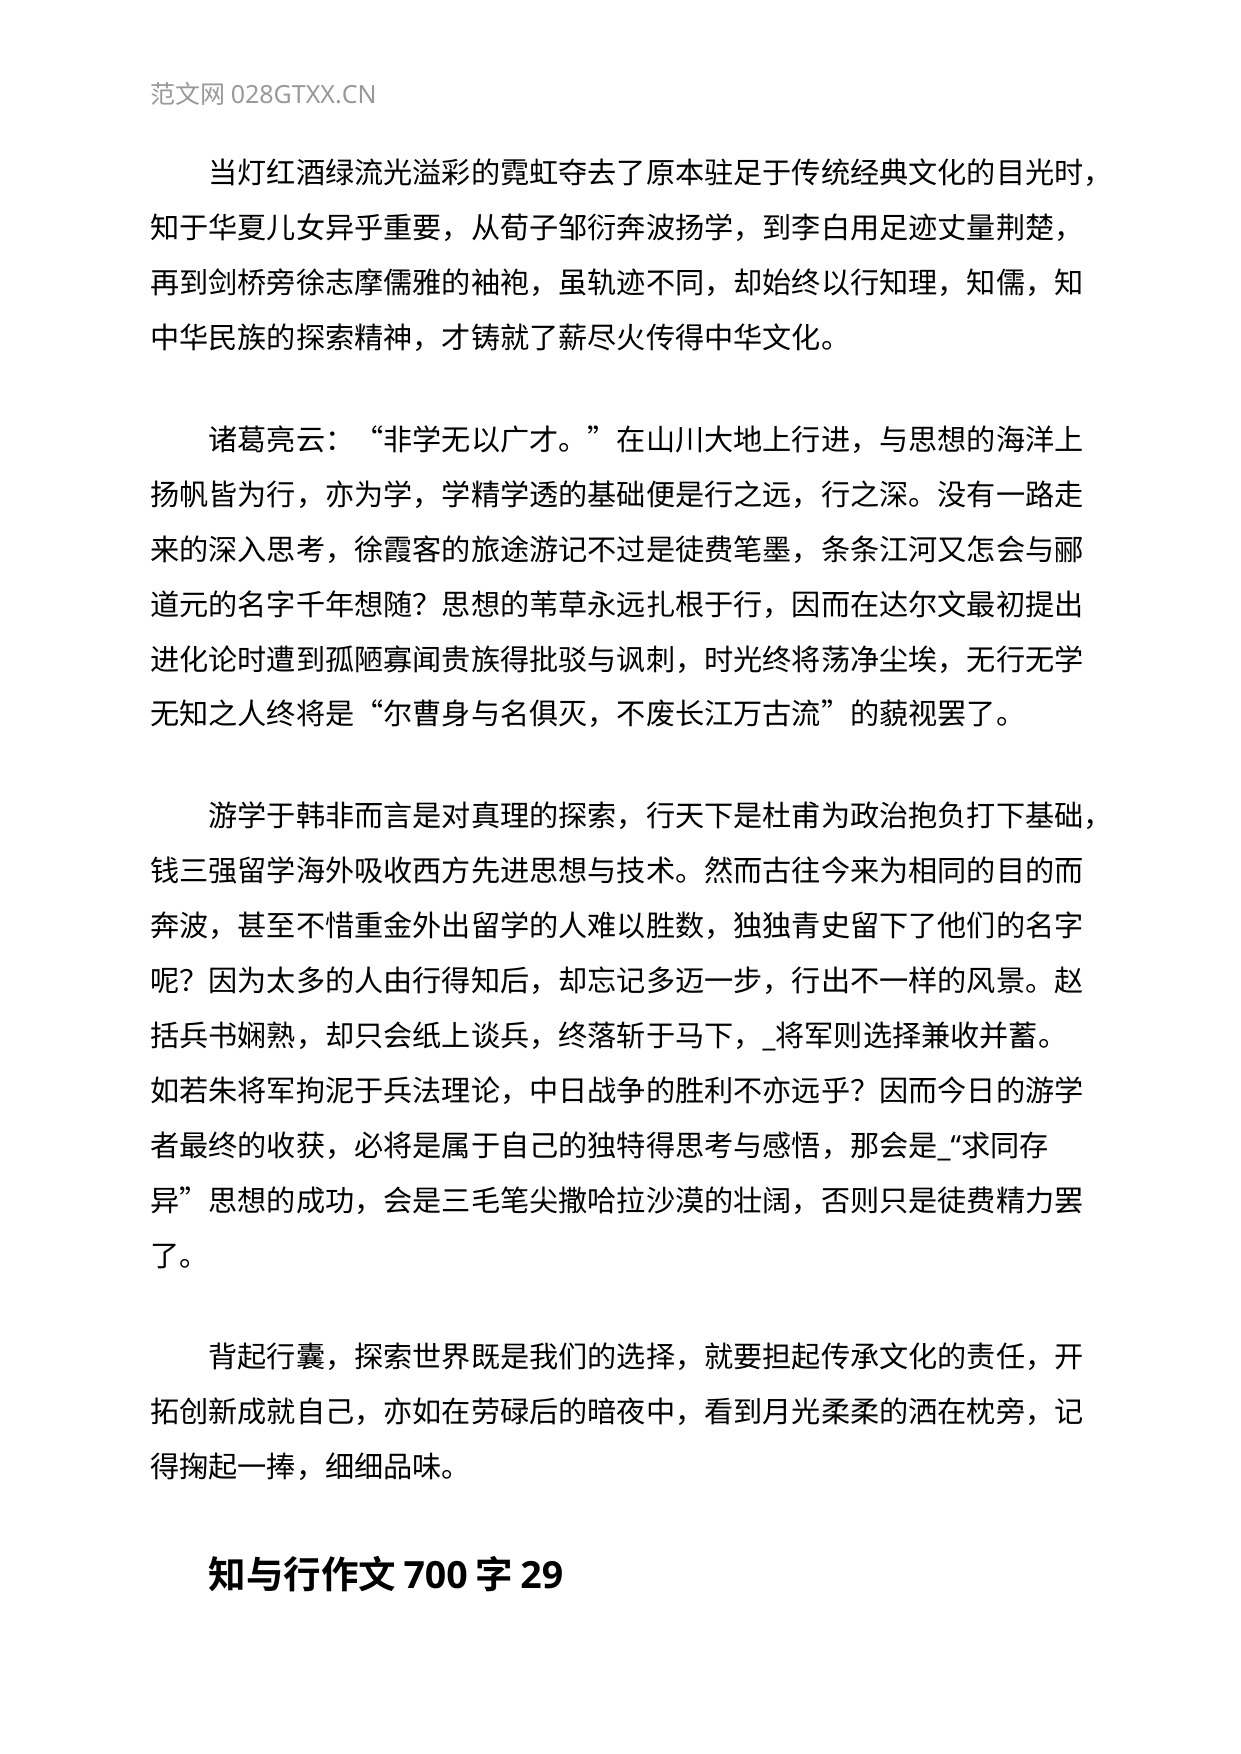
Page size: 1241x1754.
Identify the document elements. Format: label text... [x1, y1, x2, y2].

text 知与行作文700字29 [150, 1545, 1090, 1600]
text 游学于韩非而言是对真理的探索，行天下是杜甫为政治抱负打下基础，钱三强留学海外吸收西方先进思想与技术。然而古往今来为相同的目的而奔波，甚至不惜重金外出留学的人难以胜数，独独青史留下了他们的名字呢？因为太多的人由行得知后，却忘记多迈一步，行出不一样的风景。赵括兵书娴熟，却只会纸上谈兵，终落斩于马下，_将军则选择兼收并蓄。如若朱将军拘泥于兵法理论，中日战争的胜利不亦远乎？因而今日的游学者最终的收获，必将是属于自己的独特得思考与感悟，那会是_“求同存异”思想的成功，会是三毛笔尖撒哈拉沙漠的壮阔，否则只是徒费精力罢了。 [150, 793, 1090, 1274]
text 诸葛亮云：“非学无以广才。”在山川大地上行进，与思想的海洋上扬帆皆为行，亦为学，学精学透的基础便是行之远，行之深。没有一路走来的深入思考，徐霞客的旅途游记不过是徒费笔墨，条条江河又怎会与郦道元的名字千年想随？思想的苇草永远扎根于行，因而在达尔文最初提出进化论时遭到孤陋寡闻贵族得批驳与讽刺，时光终将荡净尘埃，无行无学无知之人终将是“尔曹身与名俱灭，不废长江万古流”的藐视罢了。 [150, 416, 1090, 733]
text 当灯红酒绿流光溢彩的霓虹夺去了原本驻足于传统经典文化的目光时，知于华夏儿女异乎重要，从荀子邹衍奔波扬学，到李白用足迹丈量荆楚，再到剑桥旁徐志摩儒雅的袖袍，虽轨迹不同，却始终以行知理，知儒，知中华民族的探索精神，才铸就了薪尽火传得中华文化。 [150, 150, 1090, 357]
text 背起行囊，探索世界既是我们的选择，就要担起传承文化的责任，开拓创新成就自己，亦如在劳碌后的暗夜中，看到月光柔柔的洒在枕旁，记得掬起一捧，细细品味。 [150, 1334, 1090, 1486]
